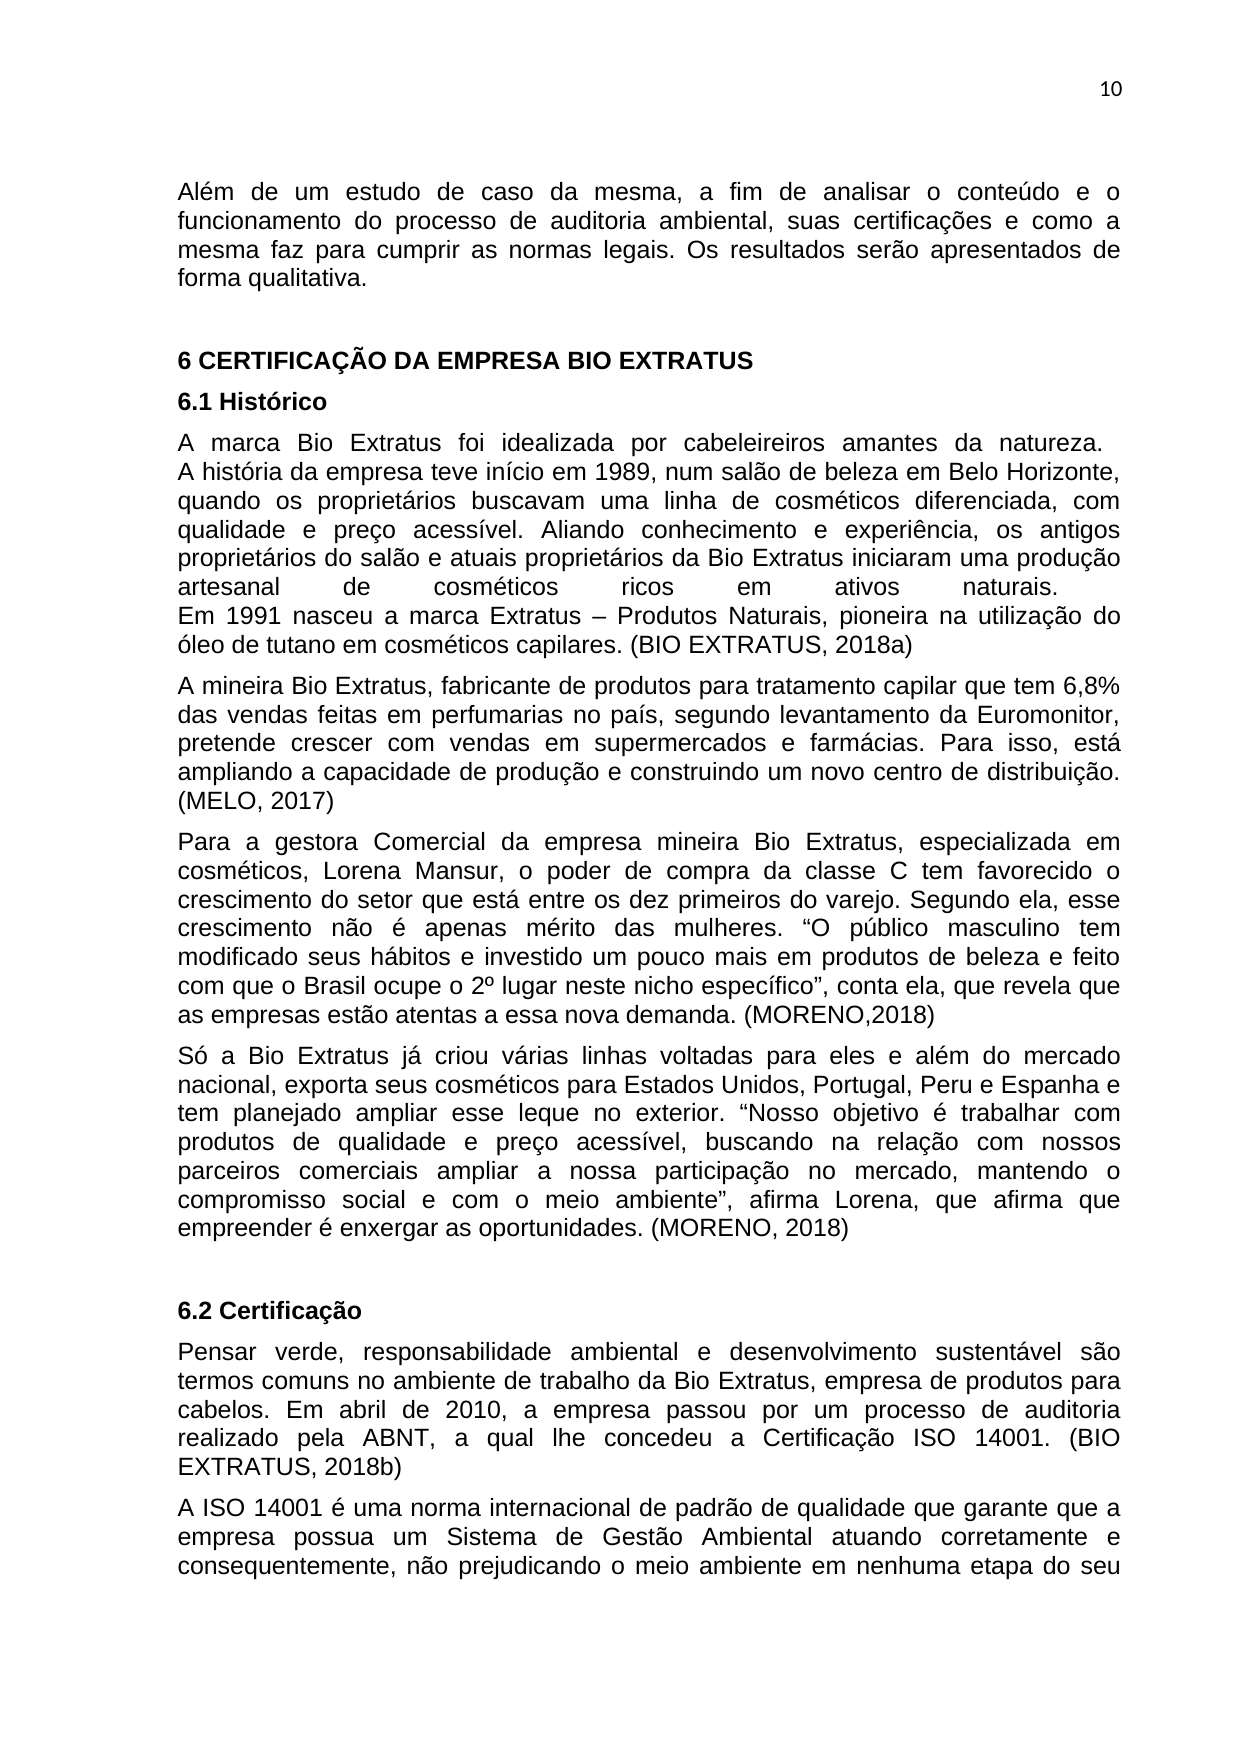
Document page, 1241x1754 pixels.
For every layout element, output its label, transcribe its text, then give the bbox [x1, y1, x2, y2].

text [177, 1493, 1122, 1580]
text A mineira Bio Extratus, fabricante de produtos para tratamento capilar que tem 6,8% das vendas feitas em perfumarias no país, segundo levantamento da Euromonitor, pretende crescer com vendas em supermercados e farmácias. Para isso, está ampliando a capacidade de produção e construindo um novo centro de distribuição. (MELO, 2017) [177, 671, 1122, 815]
text 6.1 Histórico [177, 387, 1122, 416]
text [177, 177, 1122, 292]
text 6.2 Certificação [177, 1296, 1122, 1325]
text 6 CERTIFICAÇÃO DA EMPRESA BIO EXTRATUS [177, 346, 1122, 375]
text A marca Bio Extratus foi idealizada por cabeleireiros amantes da natureza. A história da empresa teve início em 1989, num salão de beleza em Belo Horizonte, quando os proprietários buscavam uma linha de cosméticos diferenciada, com qualidade e preço acessível. Aliando conhecimento e experiência, os antigos proprietários do salão e atuais proprietários da Bio Extratus iniciaram uma produção artesanal de cosméticos ricos em ativos naturais. Em 1991 nasceu a marca Extratus – Produtos Naturais, pioneira na utilização do óleo de tutano em cosméticos capilares. (BIO EXTRATUS, 2018a) [177, 428, 1122, 658]
text Para a gestora Comercial da empresa mineira Bio Extratus, especializada em cosméticos, Lorena Mansur, o poder de compra da classe C tem favorecido o crescimento do setor que está entre os dez primeiros do varejo. Segundo ela, esse crescimento não é apenas mérito das mulheres. “O público masculino tem modificado seus hábitos e investido um pouco mais em produtos de beleza e feito com que o Brasil ocupe o 2º lugar neste nicho específico”, conta ela, que revela que as empresas estão atentas a essa nova demanda. (MORENO,2018) [177, 827, 1122, 1028]
text Só a Bio Extratus já criou várias linhas voltadas para eles e além do mercado nacional, exporta seus cosméticos para Estados Unidos, Portugal, Peru e Espanha e tem planejado ampliar esse leque no exterior. “Nosso objetivo é trabalhar com produtos de qualidade e preço acessível, buscando na relação com nossos parceiros comerciais ampliar a nossa participação no mercado, mantendo o compromisso social e com o meio ambiente”, afirma Lorena, que afirma que empreender é enxergar as oportunidades. (MORENO, 2018) [177, 1041, 1122, 1242]
text Pensar verde, responsabilidade ambiental e desenvolvimento sustentável são termos comuns no ambiente de trabalho da Bio Extratus, empresa de produtos para cabelos. Em abril de 2010, a empresa passou por um processo de auditoria realizado pela ABNT, a qual lhe concedeu a Certificação ISO 14001. (BIO EXTRATUS, 2018b) [177, 1337, 1122, 1481]
